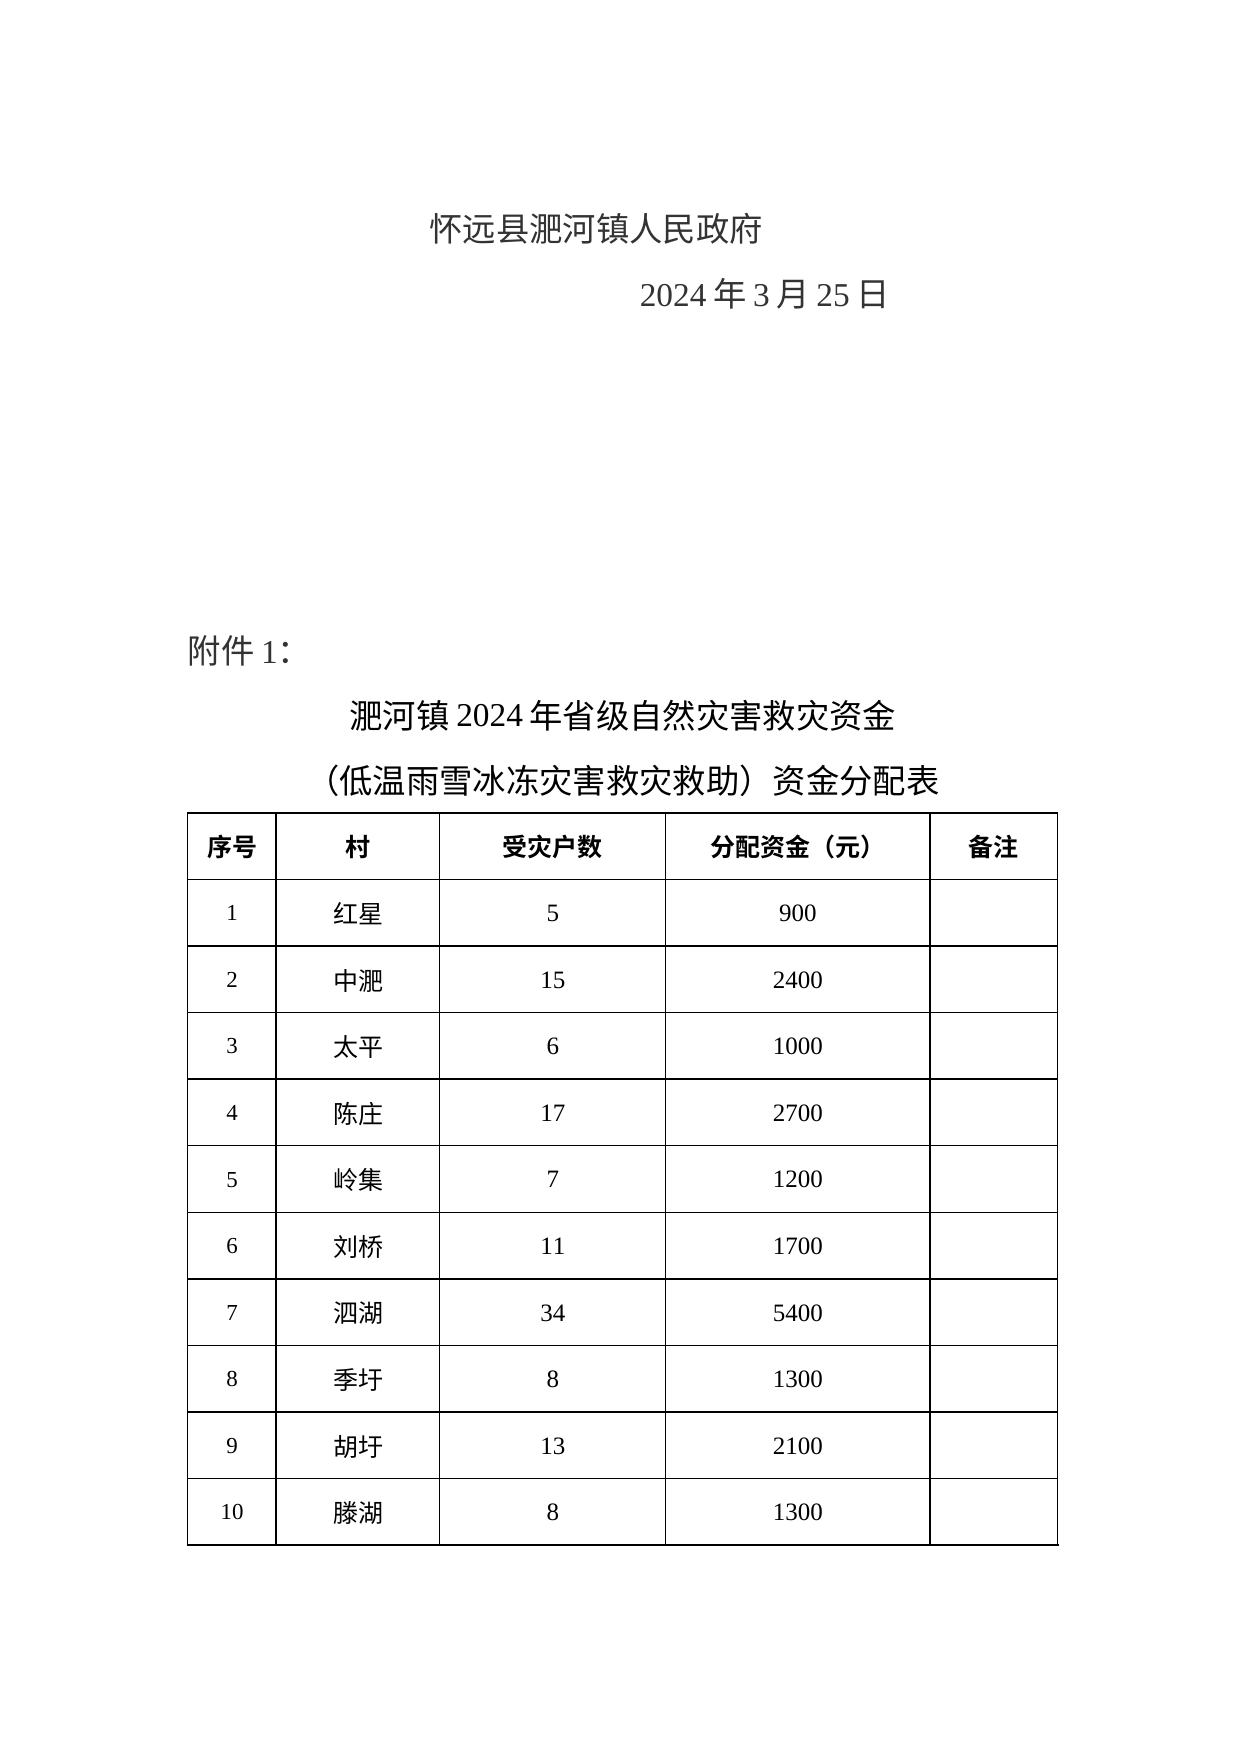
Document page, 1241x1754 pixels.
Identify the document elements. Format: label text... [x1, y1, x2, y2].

table_cell 刘桥 [277, 1213, 439, 1278]
table_cell 2400 [666, 947, 929, 1012]
table_cell 6 [188, 1213, 275, 1278]
table_cell 1300 [666, 1479, 929, 1544]
table_cell 34 [440, 1280, 665, 1344]
table_cell 13 [440, 1413, 665, 1478]
table_cell [931, 1146, 1057, 1211]
table_cell 900 [666, 880, 929, 945]
table_cell 7 [440, 1146, 665, 1211]
table_cell 中淝 [277, 947, 439, 1012]
table_cell [931, 1413, 1057, 1478]
table_cell [931, 1013, 1057, 1078]
table_cell 滕湖 [277, 1479, 439, 1544]
table_cell 1 [188, 880, 275, 945]
table_cell [931, 1346, 1057, 1411]
table_cell 8 [188, 1346, 275, 1411]
text 2024年3月25日 [187, 259, 1053, 324]
table_cell 1300 [666, 1346, 929, 1411]
table_cell 季圩 [277, 1346, 439, 1411]
table_cell 15 [440, 947, 665, 1012]
table_cell 2100 [666, 1413, 929, 1478]
table_cell 胡圩 [277, 1413, 439, 1478]
table_cell [931, 1080, 1057, 1145]
table_cell 7 [188, 1280, 275, 1344]
table_cell 10 [188, 1479, 275, 1544]
table_cell 陈庄 [277, 1080, 439, 1145]
table_header 淝河镇2024年省级自然灾害救灾资金 （低温雨雪冰冻灾害救灾救助）资金分配表 [188, 682, 1058, 812]
table_cell [931, 1213, 1057, 1278]
text 附件1： [187, 617, 1053, 682]
table_cell 受灾户数 [440, 814, 665, 878]
table_cell 泗湖 [277, 1280, 439, 1344]
table_cell 备注 [931, 814, 1057, 878]
table_cell 2 [188, 947, 275, 1012]
table_cell 5400 [666, 1280, 929, 1344]
table_cell 9 [188, 1413, 275, 1478]
table_cell 6 [440, 1013, 665, 1078]
table_cell 分配资金（元） [666, 814, 929, 878]
table_cell 2700 [666, 1080, 929, 1145]
table_cell [931, 880, 1057, 945]
table_cell [931, 1479, 1057, 1544]
table_cell 岭集 [277, 1146, 439, 1211]
table_cell 8 [440, 1346, 665, 1411]
table_cell 序号 [188, 814, 275, 878]
table_cell 5 [440, 880, 665, 945]
table_cell 11 [440, 1213, 665, 1278]
table_cell [931, 947, 1057, 1012]
table_cell 1200 [666, 1146, 929, 1211]
table_cell 村 [277, 814, 439, 878]
table_cell 1700 [666, 1213, 929, 1278]
table_cell [931, 1280, 1057, 1344]
table_cell 红星 [277, 880, 439, 945]
table_cell 5 [188, 1146, 275, 1211]
table_cell 17 [440, 1080, 665, 1145]
table_cell 3 [188, 1013, 275, 1078]
table_cell 1000 [666, 1013, 929, 1078]
text 怀远县淝河镇人民政府 [187, 194, 1053, 259]
table_cell 太平 [277, 1013, 439, 1078]
table_cell 4 [188, 1080, 275, 1145]
table_cell 8 [440, 1479, 665, 1544]
